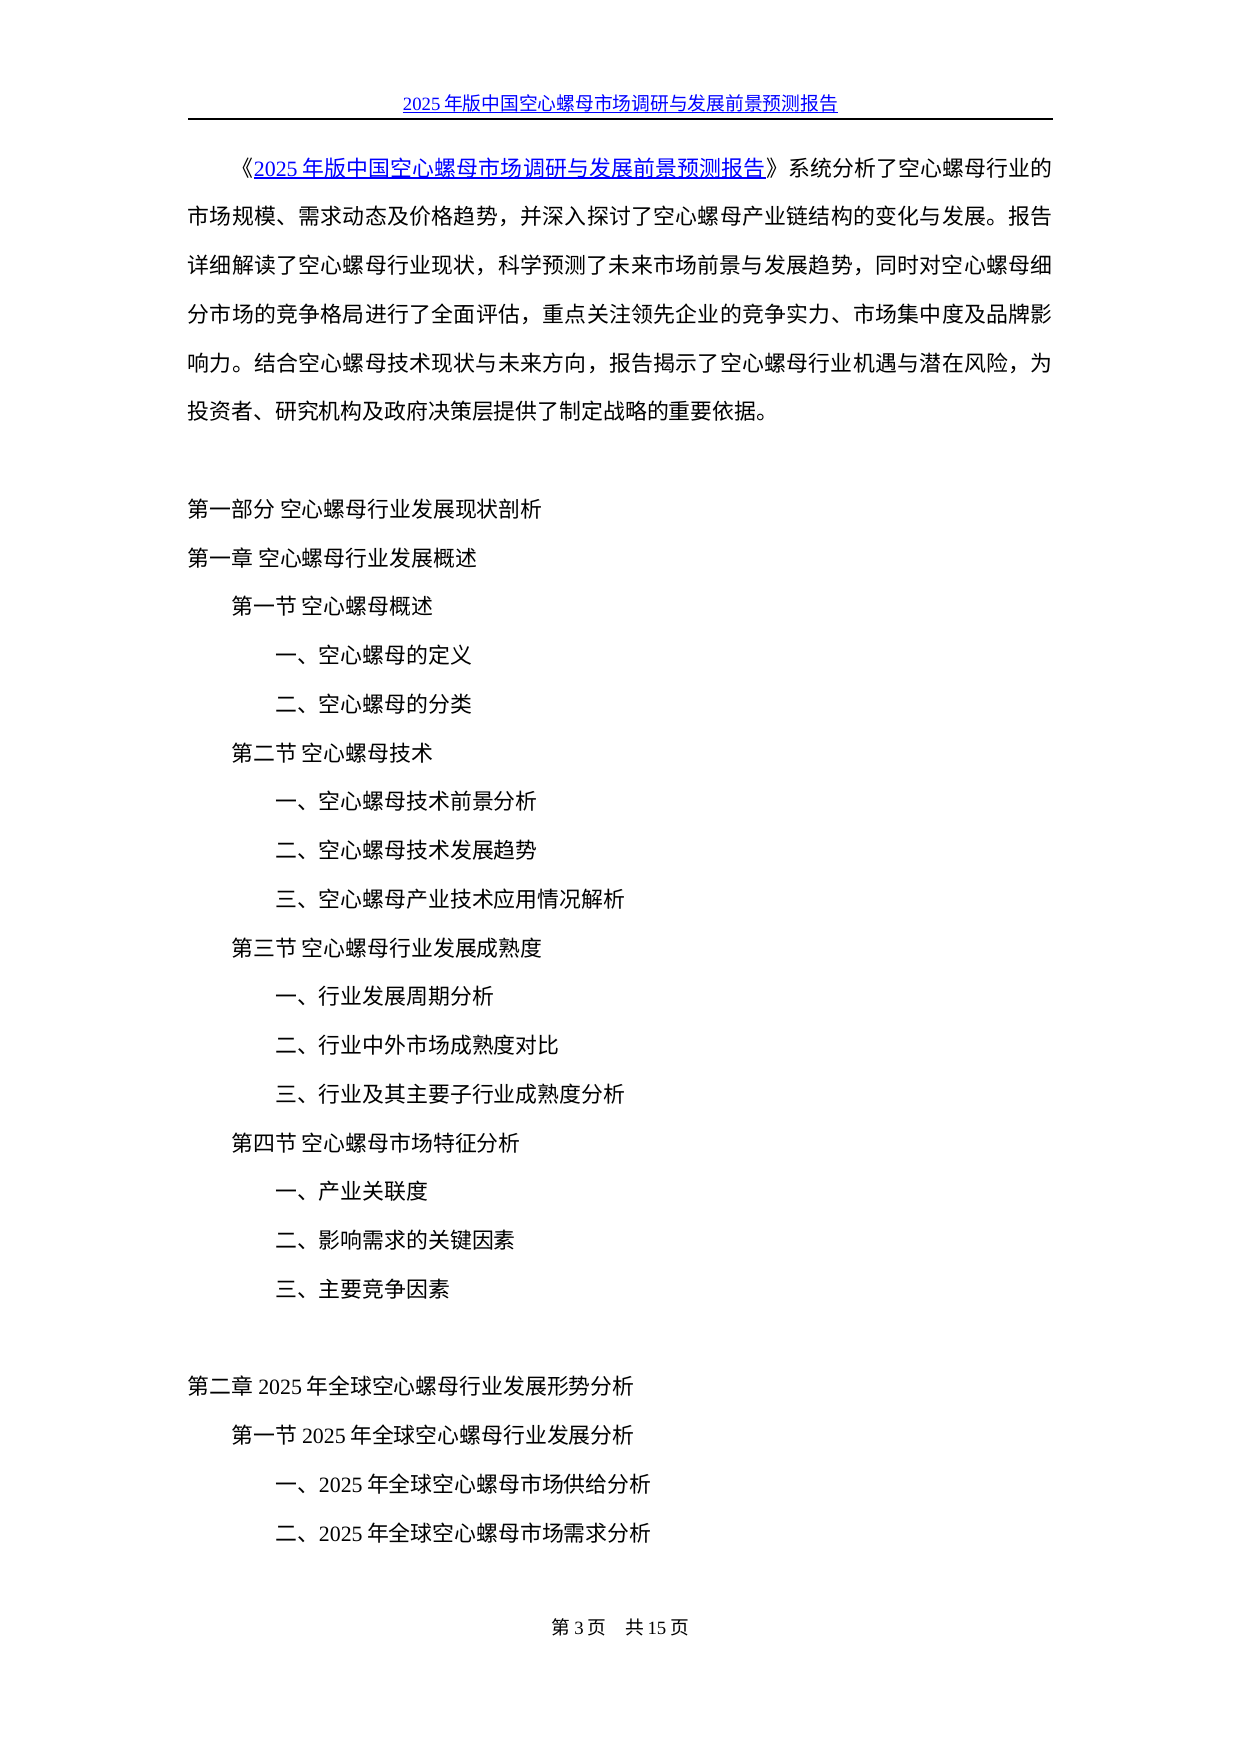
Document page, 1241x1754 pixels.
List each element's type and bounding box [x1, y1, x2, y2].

text [187, 150, 1053, 1548]
